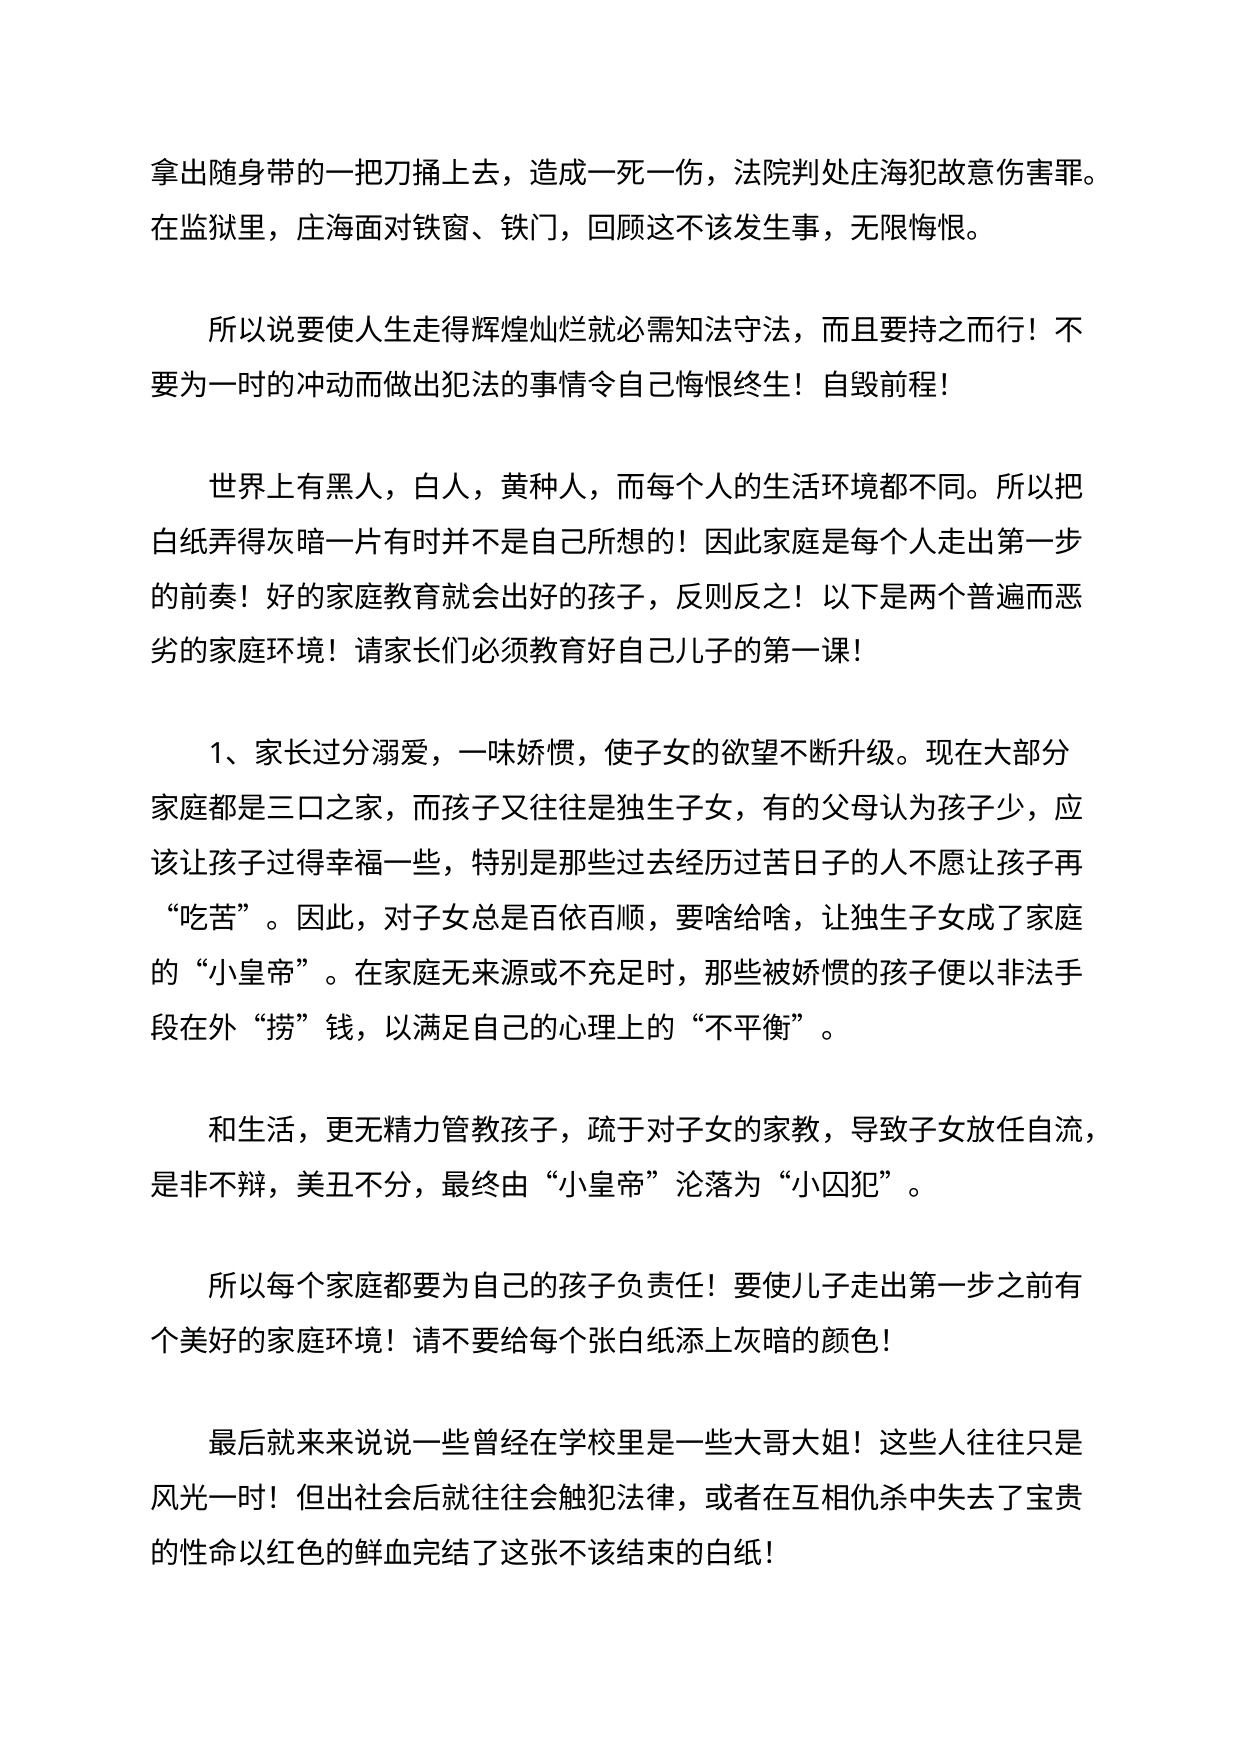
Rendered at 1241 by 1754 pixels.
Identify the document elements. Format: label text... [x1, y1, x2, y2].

text 1、家长过分溺爱，一味娇惯，使子女的欲望不断升级。现在大部分家庭都是三口之家，而孩子又往往是独生子女，有的父母认为孩子少，应该让孩子过得幸福一些，特别是那些过去经历过苦日子的人不愿让孩子再“吃苦”。因此，对子女总是百依百顺，要啥给啥，让独生子女成了家庭的“小皇帝”。在家庭无来源或不充足时，那些被娇惯的孩子便以非法手段在外“捞”钱，以满足自己的心理上的“不平衡”。 [150, 730, 1090, 1047]
text 所以说要使人生走得辉煌灿烂就必需知法守法，而且要持之而行！不要为一时的冲动而做出犯法的事情令自己悔恨终生！自毁前程！ [150, 307, 1090, 404]
text 所以每个家庭都要为自己的孩子负责任！要使儿子走出第一步之前有个美好的家庭环境！请不要给每个张白纸添上灰暗的颜色！ [150, 1263, 1090, 1360]
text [150, 150, 1090, 247]
text 最后就来来说说一些曾经在学校里是一些大哥大姐！这些人往往只是风光一时！但出社会后就往往会触犯法律，或者在互相仇杀中失去了宝贵的性命以红色的鲜血完结了这张不该结束的白纸！ [150, 1419, 1090, 1572]
text 世界上有黑人，白人，黄种人，而每个人的生活环境都不同。所以把白纸弄得灰暗一片有时并不是自己所想的！因此家庭是每个人走出第一步的前奏！好的家庭教育就会出好的孩子，反则反之！以下是两个普遍而恶劣的家庭环境！请家长们必须教育好自己儿子的第一课！ [150, 463, 1090, 670]
text 和生活，更无精力管教孩子，疏于对子女的家教，导致子女放任自流，是非不辩，美丑不分，最终由“小皇帝”沦落为“小囚犯”。 [150, 1106, 1090, 1203]
